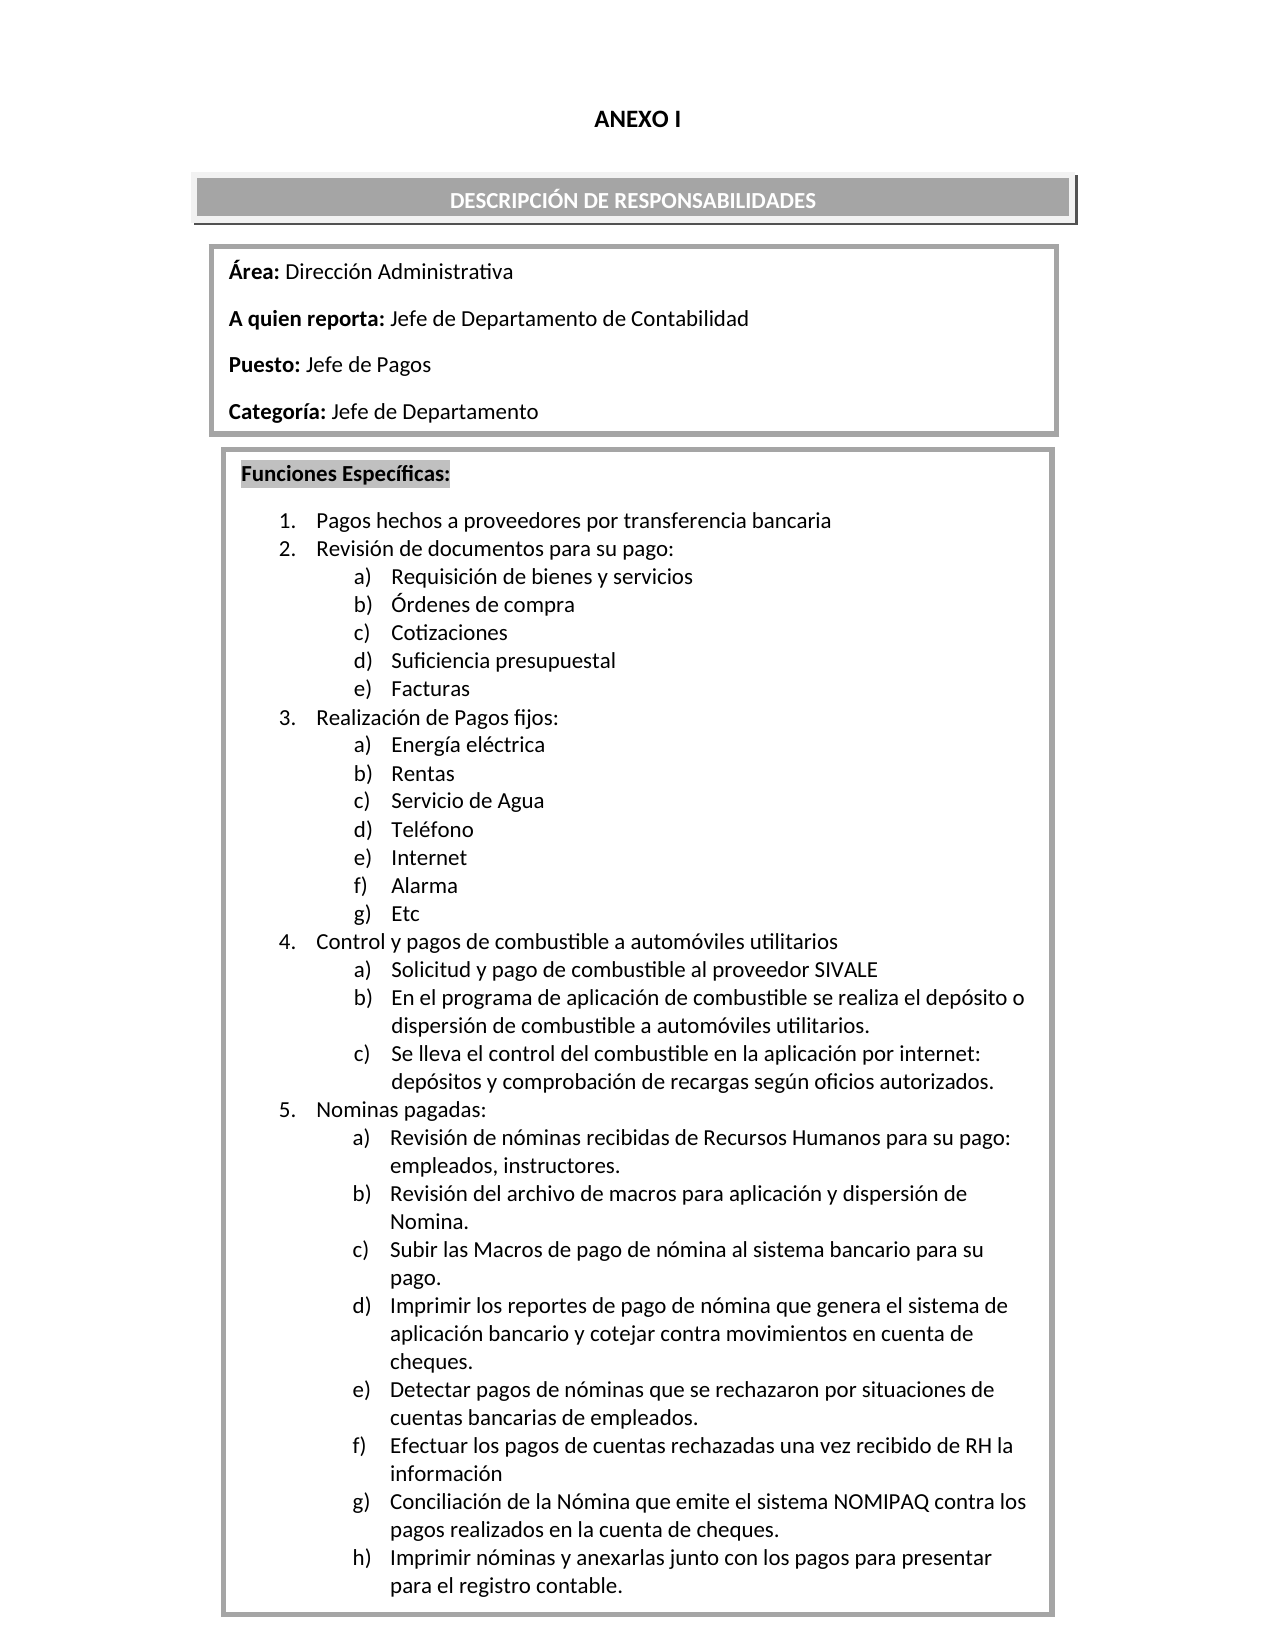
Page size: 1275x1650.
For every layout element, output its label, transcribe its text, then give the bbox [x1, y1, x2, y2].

text ANEXO I [177, 103, 1098, 134]
